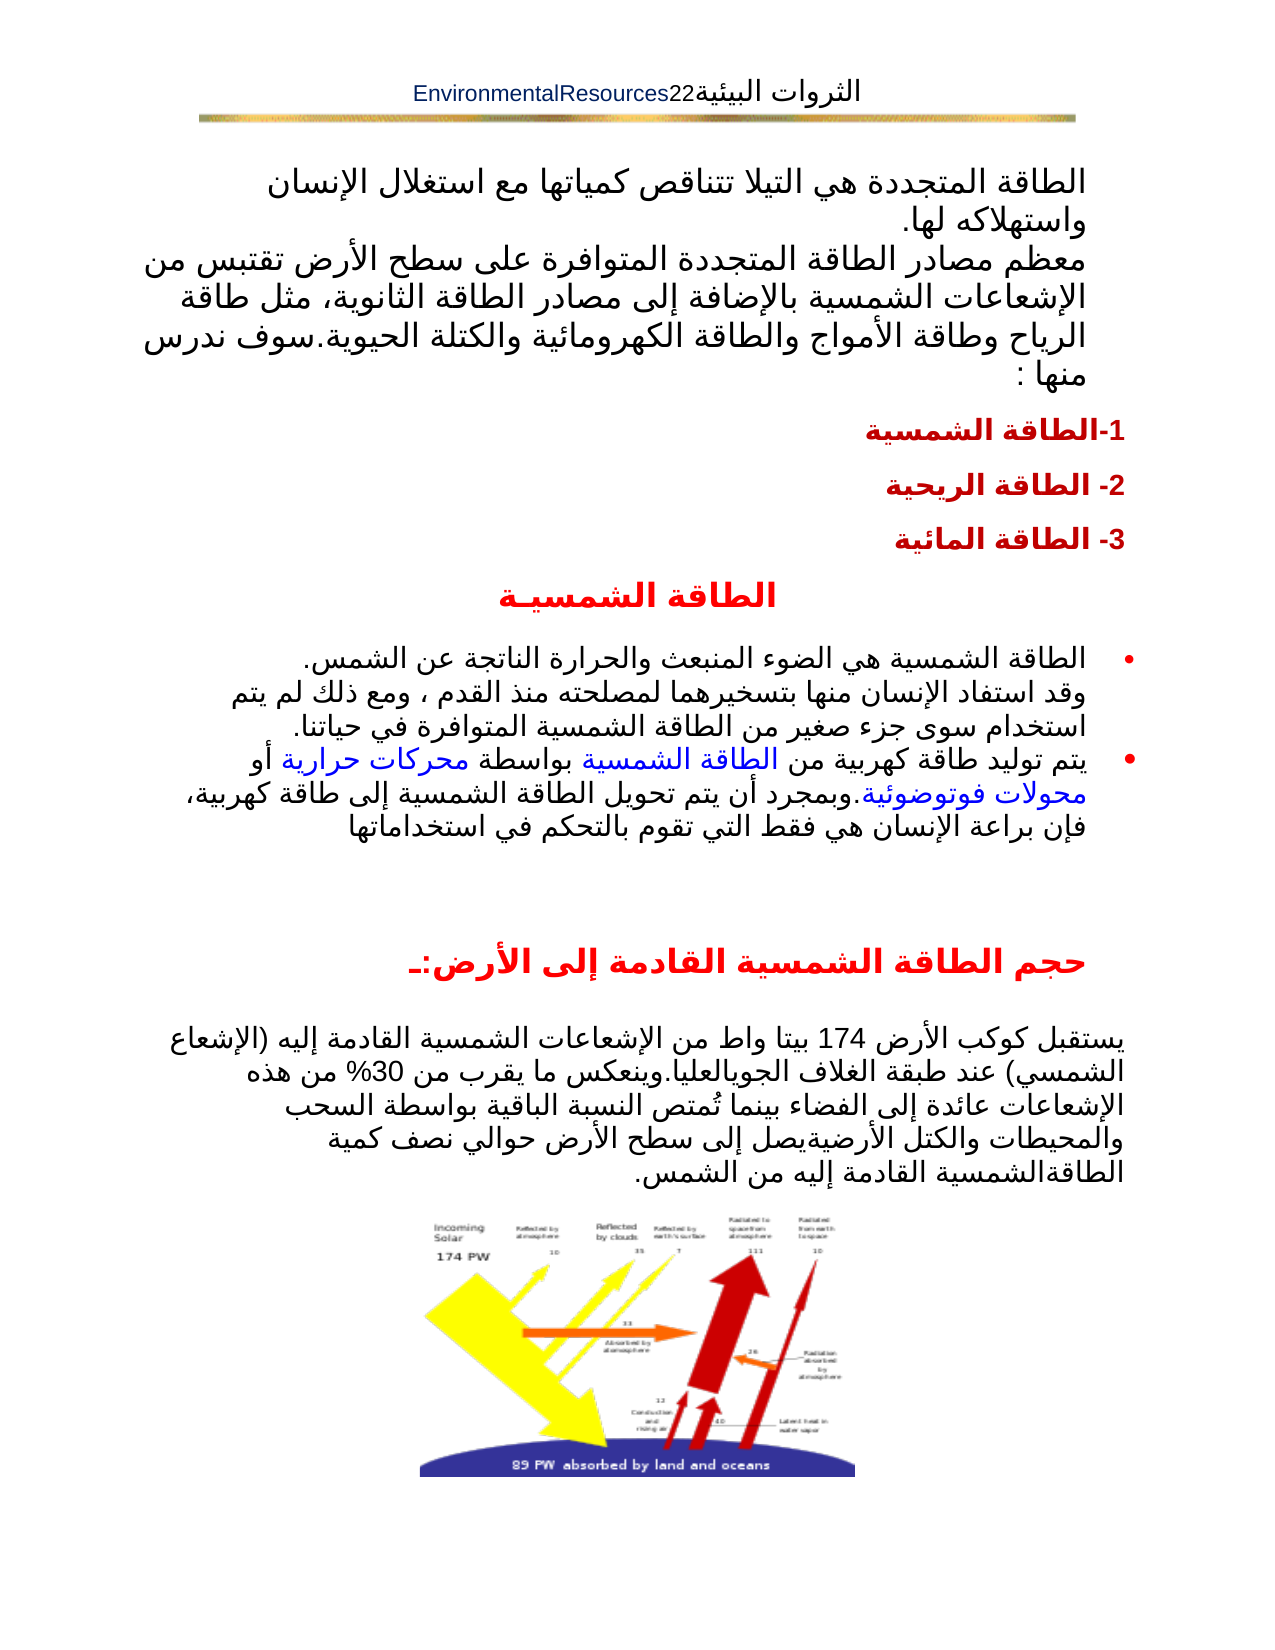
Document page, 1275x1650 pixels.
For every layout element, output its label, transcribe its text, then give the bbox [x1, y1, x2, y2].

list الطاقة المتجددة هي التيلا تتناقص كمياتها مع استغلال الإنسان واستهلاكه لها. [150, 162, 1087, 239]
list معظم مصادر الطاقة المتجددة المتوافرة على سطح الأرض تقتبس من الإشعاعات الشمسية بالإضافة إلى مصادر الطاقة الثانوية، مثل طاقة الرياح وطاقة الأمواج والطاقة الكهرومائية والكتلة الحيوية.سوف ندرس منها : [120, 239, 1087, 392]
text 2- الطاقة الريحية [150, 468, 1125, 501]
list حجم الطاقة الشمسية القادمة إلى الأرض:ـ [150, 942, 1087, 981]
list وقد استفاد الإنسان منها بتسخيرهما لمصلحته منذ القدم ، ومع ذلك لم يتم استخدام سوى جزء صغير من الطاقة الشمسية المتوافرة في حياتنا. [150, 675, 1087, 742]
list الطاقة الشمسية هي الضوء المنبعث والحرارة الناتجة عن الشمس. [150, 641, 1125, 675]
text الطاقة الشمسيـة [150, 576, 1125, 615]
picture [419, 1209, 855, 1477]
list يتم توليد طاقة كهربية من الطاقة الشمسية بواسطة محركات حرارية أو محولات فوتوضوئية.وبمجرد أن يتم تحويل الطاقة الشمسية إلى طاقة كهربية، فإن براعة الإنسان هي فقط التي تقوم بالتحكم في استخداماتها [150, 742, 1125, 843]
text 1-الطاقة الشمسية [150, 413, 1125, 447]
text يستقبل كوكب الأرض 174 بيتا واط من الإشعاعات الشمسية القادمة إليه (الإشعاع الشمسي) عند طبقة الغلاف الجويالعليا.وينعكس ما يقرب من 30% من هذه الإشعاعات عائدة إلى الفضاء بينما تُمتص النسبة الباقية بواسطة السحب والمحيطات والكتل الأرضيةيصل إلى سطح الأرض حوالي نصف كمية الطاقةالشمسية القادمة إليه من الشمس. [150, 1021, 1125, 1188]
picture [199, 107, 1076, 134]
text 3- الطاقة المائية [150, 522, 1125, 556]
